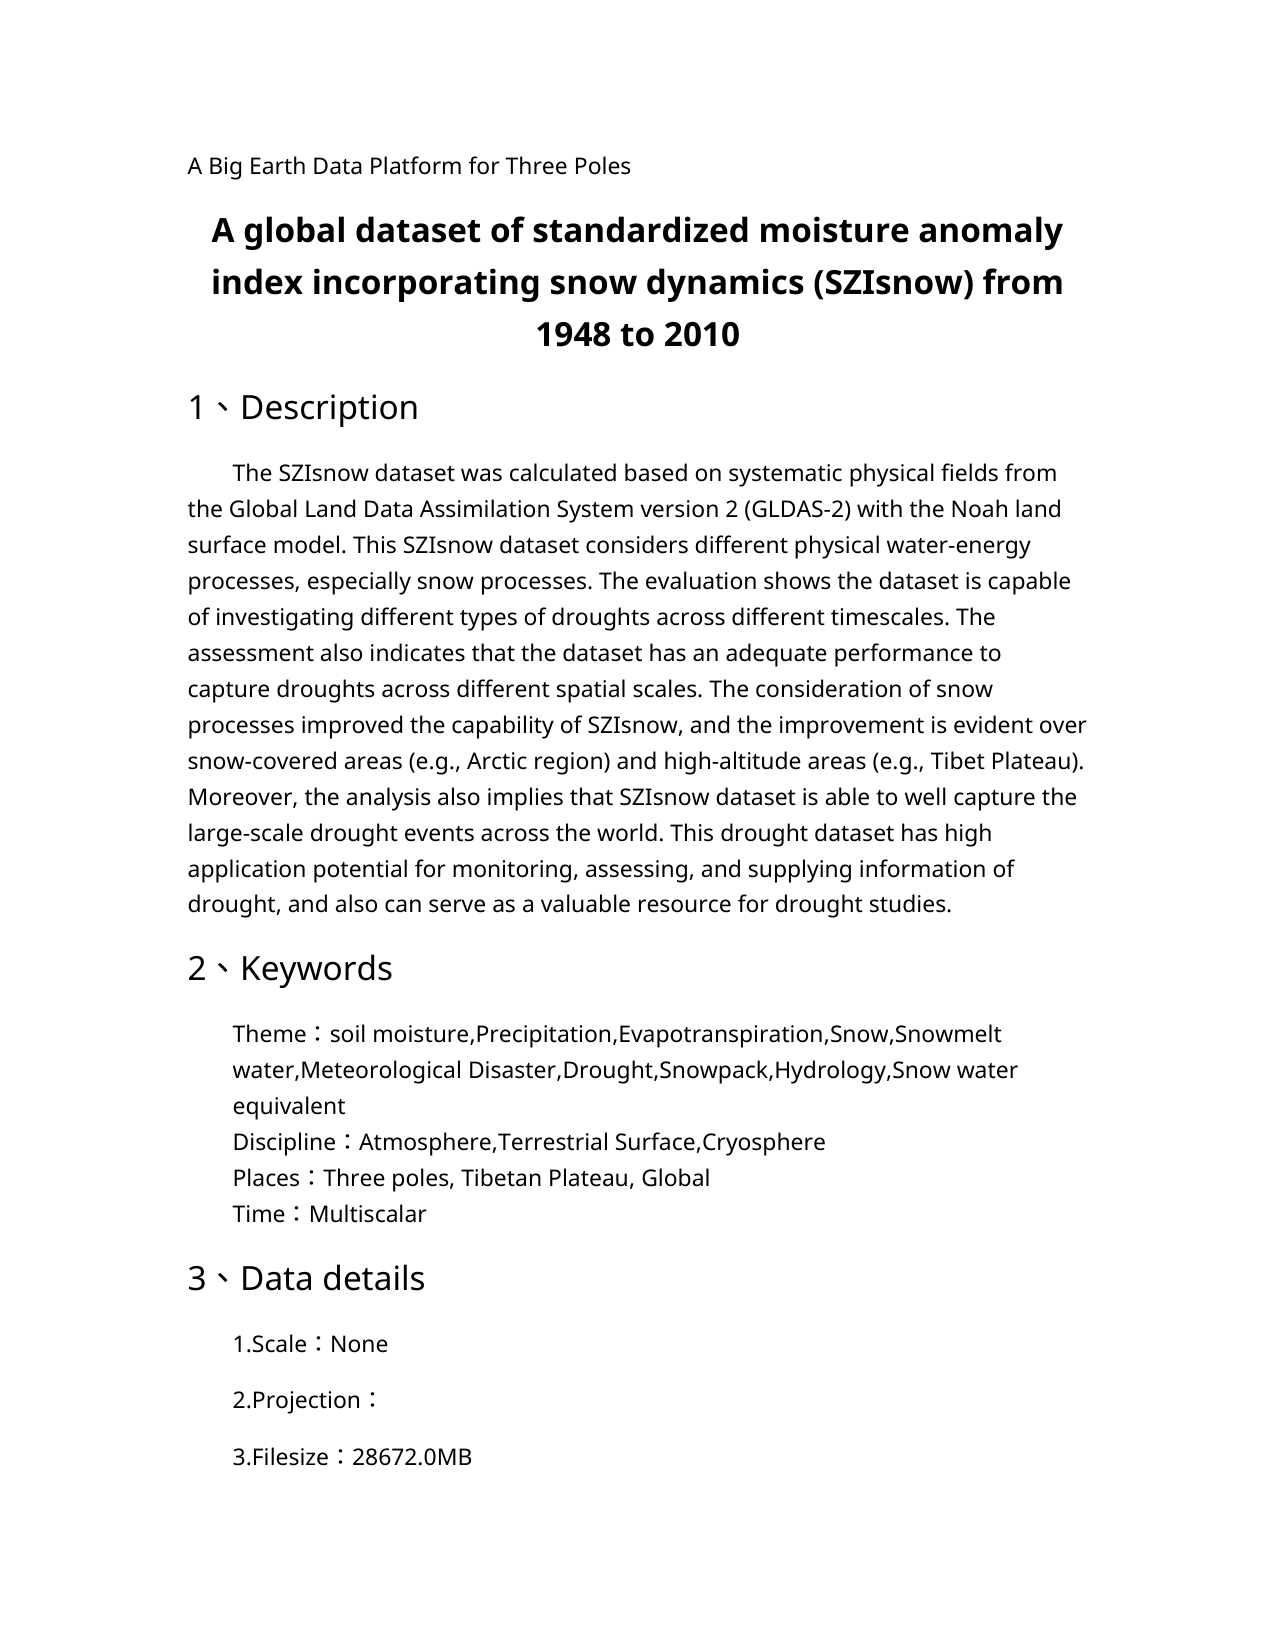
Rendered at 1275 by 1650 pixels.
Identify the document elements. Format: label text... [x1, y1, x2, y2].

text Theme：soil moisture,Precipitation,Evapotranspiration,Snow,Snowmelt water,Meteorological Disaster,Drought,Snowpack,Hydrology,Snow water equivalent Discipline：Atmosphere,Terrestrial Surface,Cryosphere Places：Three poles, Tibetan Plateau, Global Time：Multiscalar [232, 1018, 1087, 1229]
text 2.Projection： [232, 1384, 1087, 1416]
text 3、Data details [187, 1255, 1087, 1300]
text 1.Scale：None [232, 1328, 1087, 1359]
text The SZIsnow dataset was calculated based on systematic physical fields from the Global Land Data Assimilation System version 2 (GLDAS-2) with the Noah land surface model. This SZIsnow dataset considers different physical water-energy processes, especially snow processes. The evaluation shows the dataset is capable of investigating different types of droughts across different timescales. The assessment also indicates that the dataset has an adequate performance to capture droughts across different spatial scales. The consideration of snow processes improved the capability of SZIsnow, and the improvement is evident over snow-covered areas (e.g., Arctic region) and high-altitude areas (e.g., Tibet Plateau). Moreover, the analysis also implies that SZIsnow dataset is able to well capture the large-scale drought events across the world. This drought dataset has high application potential for monitoring, assessing, and supplying information of drought, and also can serve as a valuable resource for drought studies. [187, 457, 1087, 920]
text A Big Earth Data Platform for Three Poles [187, 150, 1087, 181]
text 1、Description [187, 384, 1087, 429]
text 3.Filesize：28672.0MB [232, 1441, 1087, 1472]
text 2、Keywords [187, 945, 1087, 991]
text A global dataset of standardized moisture anomaly index incorporating snow dynamics (SZIsnow) from 1948 to 2010 [187, 207, 1087, 357]
